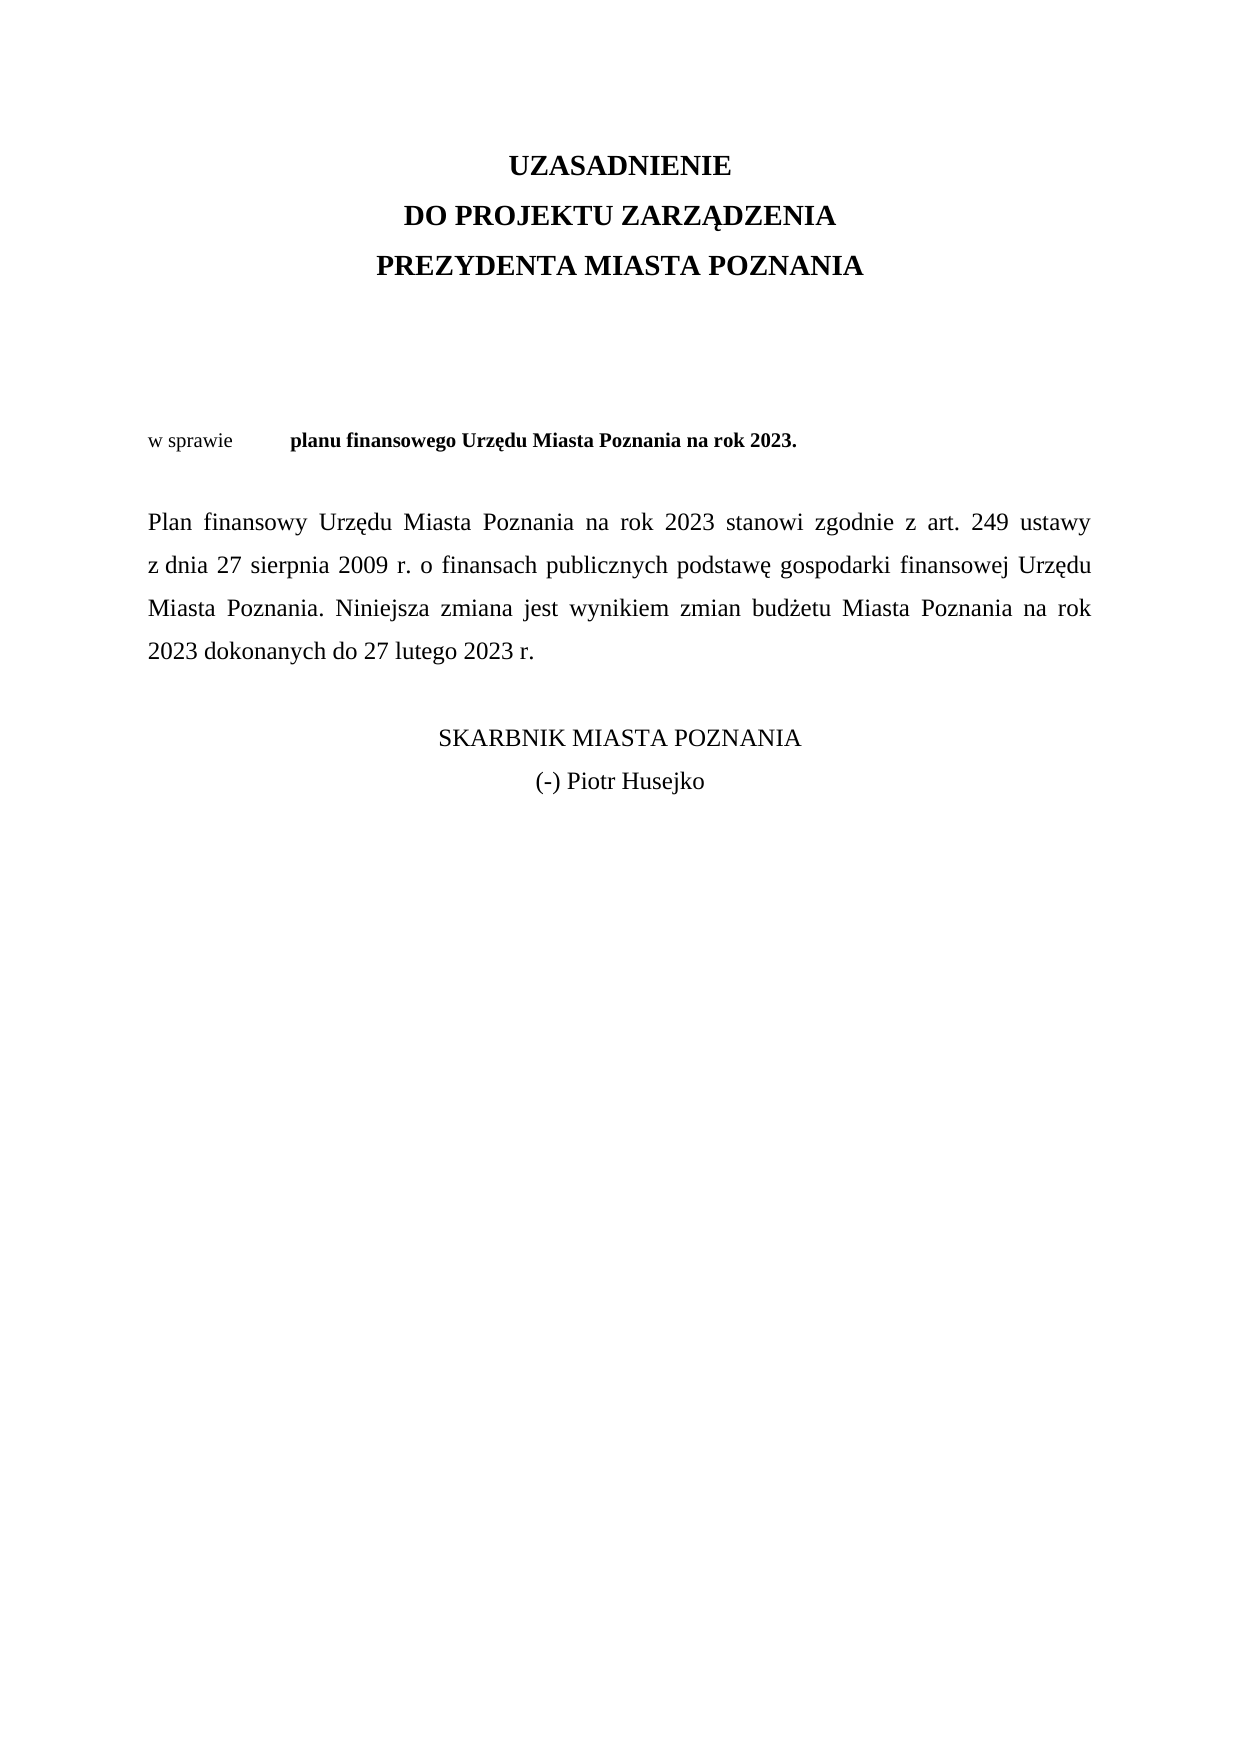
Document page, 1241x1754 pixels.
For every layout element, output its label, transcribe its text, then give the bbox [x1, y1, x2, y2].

subtitle UZASADNIENIE [148, 148, 1093, 181]
table_header w sprawie [136, 428, 279, 464]
subtitle PREZYDENTA MIASTA POZNANIA [148, 248, 1093, 282]
text SKARBNIK MIASTA POZNANIA [148, 723, 1093, 751]
text Plan finansowy Urzędu Miasta Poznania na rok 2023 stanowi zgodnie z art. 249 ustawy z dnia 27 sierpnia 2009 r. o finansach publicznych podstawę gospodarki finansowej Urzędu Miasta Poznania. Niniejsza zmiana jest wynikiem zmian budżetu Miasta Poznania na rok 2023 dokonanych do 27 lutego 2023 r. [148, 507, 1093, 665]
text (-) Piotr Husejko [148, 766, 1093, 794]
subtitle DO PROJEKTU ZARZĄDZENIA [148, 198, 1093, 231]
table_header planu finansowego Urzędu Miasta Poznania na rok 2023. [279, 428, 1104, 464]
